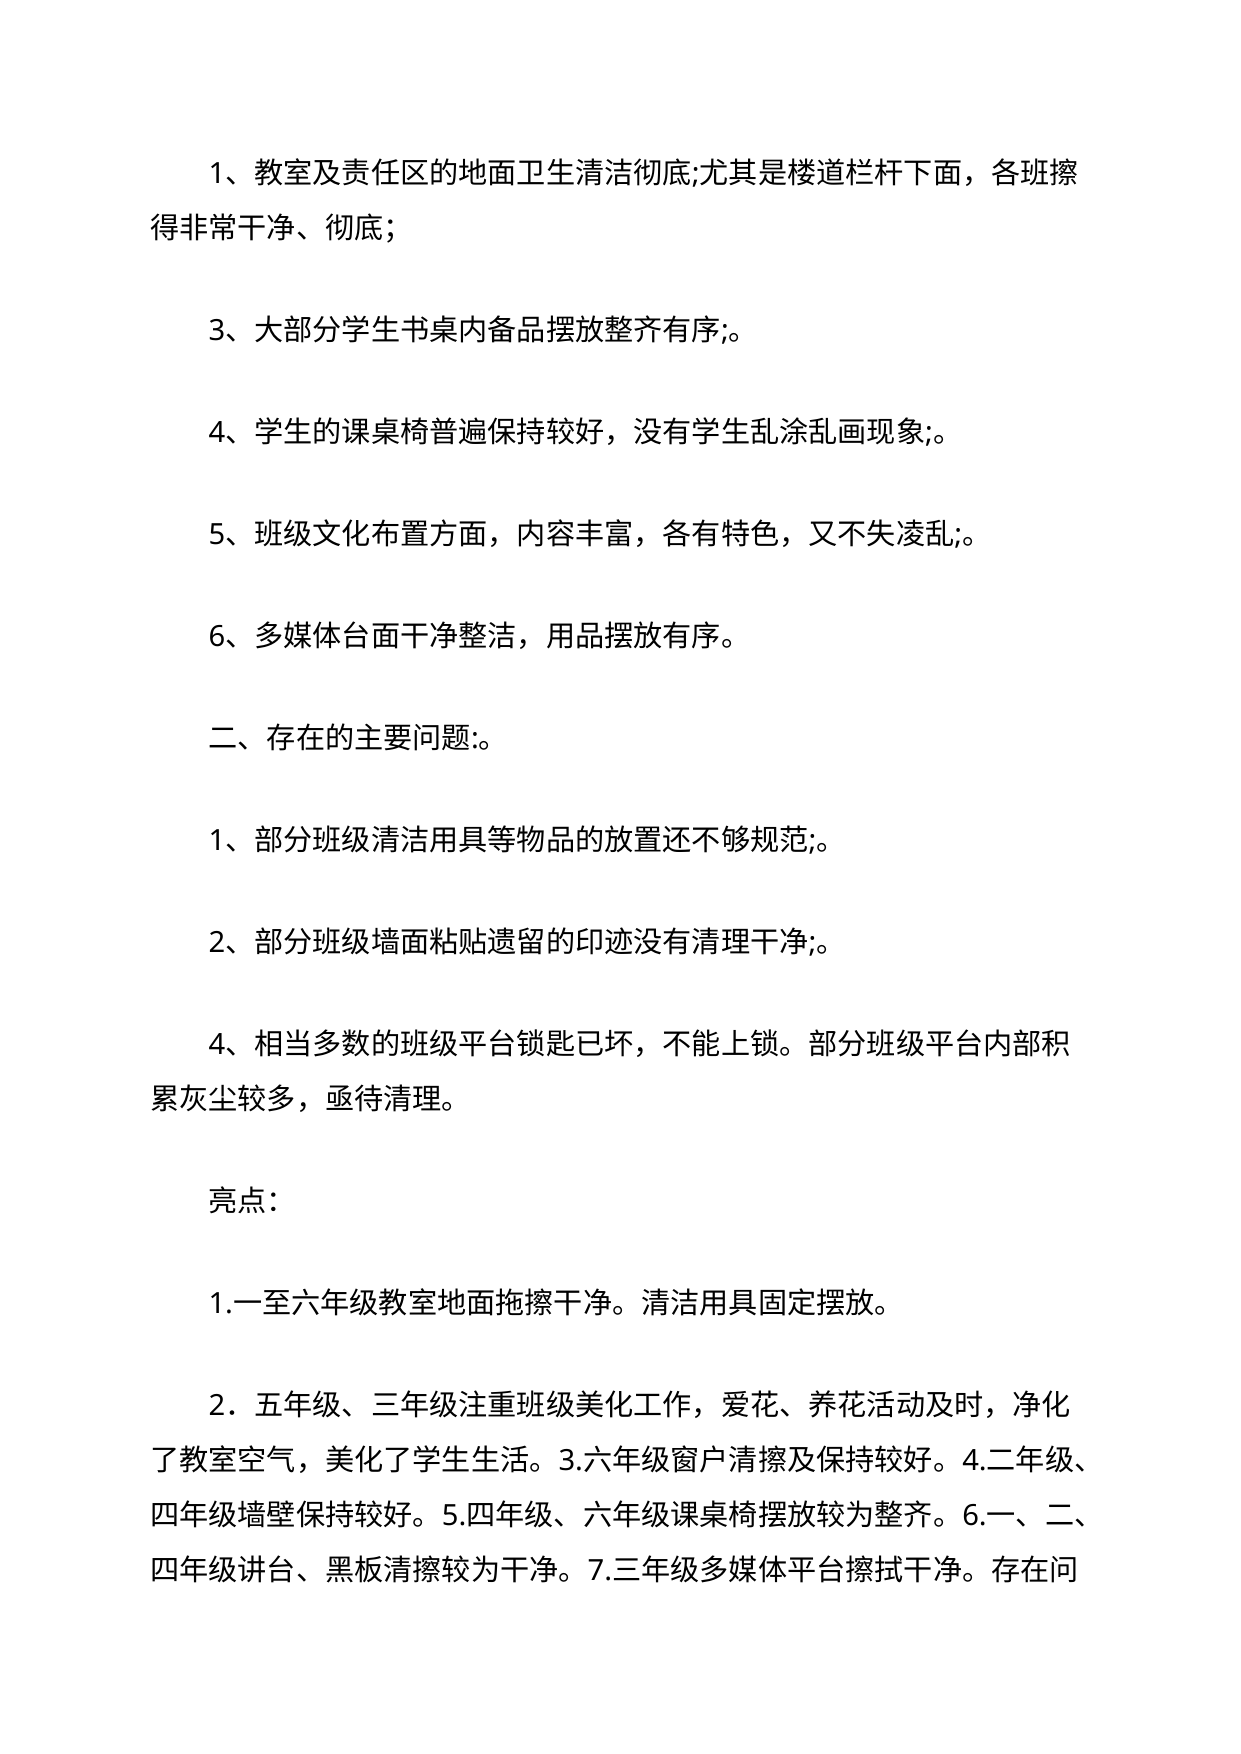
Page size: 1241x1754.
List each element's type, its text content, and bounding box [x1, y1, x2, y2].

text 1.一至六年级教室地面拖擦干净。清洁用具固定摆放。 [150, 1279, 1090, 1322]
text 二、存在的主要问题:。 [150, 715, 1090, 757]
text 亮点： [150, 1177, 1090, 1220]
text 4、相当多数的班级平台锁匙已坏，不能上锁。部分班级平台内部积累灰尘较多，亟待清理。 [150, 1021, 1090, 1118]
text 6、多媒体台面干净整洁，用品摆放有序。 [150, 613, 1090, 655]
text 3、大部分学生书桌内备品摆放整齐有序;。 [150, 307, 1090, 349]
text 2、部分班级墙面粘贴遗留的印迹没有清理干净;。 [150, 919, 1090, 961]
text 5、班级文化布置方面，内容丰富，各有特色，又不失凌乱;。 [150, 511, 1090, 553]
text 1、教室及责任区的地面卫生清洁彻底;尤其是楼道栏杆下面，各班擦得非常干净、彻底； [150, 150, 1090, 247]
text 1、部分班级清洁用具等物品的放置还不够规范;。 [150, 817, 1090, 859]
text 4、学生的课桌椅普遍保持较好，没有学生乱涂乱画现象;。 [150, 409, 1090, 451]
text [150, 1381, 1090, 1588]
